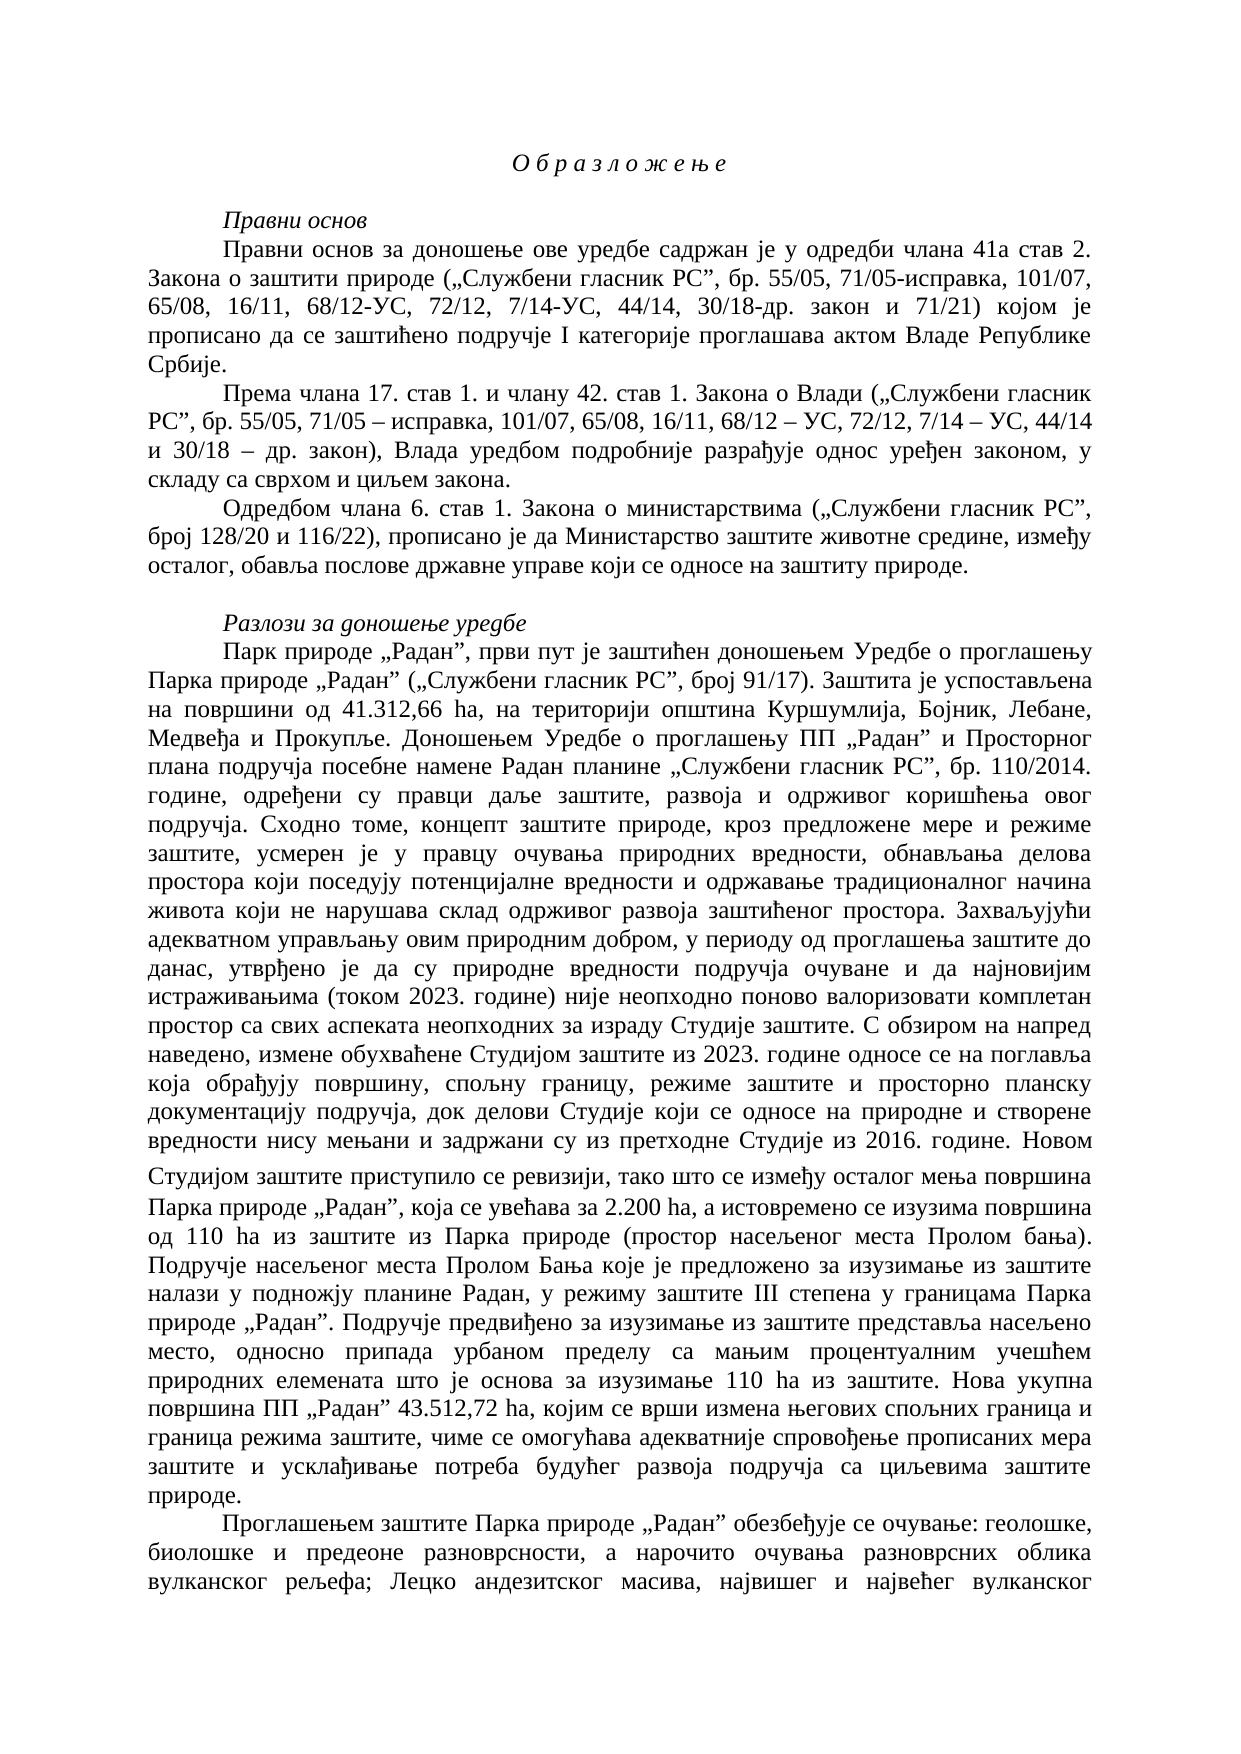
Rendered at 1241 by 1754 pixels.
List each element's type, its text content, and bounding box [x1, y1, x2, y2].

text Правни основ [148, 205, 1092, 234]
text О б р а з л о ж е њ е [148, 148, 1092, 176]
text Разлози за доношење уредбе [148, 608, 1092, 636]
text Правни основ за доношење ове уредбе садржан је у одредби члана 41a став 2. Закона о заштити природе („Службени гласник РС”, бр. 55/05, 71/05-исправка, 101/07, 65/08, 16/11, 68/12-УС, 72/12, 7/14-УС, 44/14, 30/18-др. закон и 71/21) којом је прописано да се заштићено подручје I категорије проглашава актом Владе Републике Србије. [148, 234, 1092, 378]
text Одредбом члана 6. став 1. Закона о министарствима („Службени гласник РС”, број 128/20 и 116/22), прописано је да Министарство заштите животне средине, између осталог, обавља послове државне управе који се односе на заштиту природе. [148, 493, 1092, 579]
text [148, 1508, 1092, 1595]
text Према члана 17. став 1. и члану 42. став 1. Закона о Влади („Службени гласник РС”, бр. 55/05, 71/05 – исправка, 101/07, 65/08, 16/11, 68/12 – УС, 72/12, 7/14 – УС, 44/14 и 30/18 – др. закон), Влада уредбом подробније разрађује однос уређен законом, у складу са сврхом и циљем закона. [148, 378, 1092, 493]
text Парк природе „Радан”, први пут је заштићен доношењем Уредбе о проглашењу Парка природе „Радан” („Службени гласник РС”, број 91/17). Заштита је успостављена на површини од 41.312,66 ha, на територији општина Куршумлија, Бојник, Лебане, Медвеђа и Прокупље. Доношењем Уредбе о проглашењу ПП „Радан” и Просторног плана подручја посебне намене Радан планине „Службени гласник РС”, бр. 110/2014. године, одређени су правци даље заштите, развоја и одрживог коришћења овог подручја. Сходно томе, концепт заштите природе, кроз предложене мере и режиме заштите, усмерен је у правцу очувања природних вредности, обнављања делова простора који поседују потенцијалне вредности и одржавање традиционалног начина живота који не нарушава склад одрживог развоја заштићеног простора. Захваљујући адекватном управљању овим природним добром, у периоду од проглашења заштите до данас, утврђено је да су природне вредности подручја очуване и да најновијим истраживањима (током 2023. године) није неопходно поново валоризовати комплетан простор са свих аспеката неопходних за израду Студије заштите. С обзиром на напред наведено, измене обухваћене Студијом заштите из 2023. године односе се на поглавља која обрађују површину, спољну границу, режиме заштите и просторно планску документацију подручја, док делови Студије који се односе на природне и створене вредности нису мењани и задржани су из претходне Студије из 2016. године. Новом Студијом заштите приступило се ревизији, тако што се између осталог мења површина Парка природе „Радан”, која се увећава за 2.200 ha, а истовремено се изузима површина од 110 ha из заштите из Парка природе (простор насељеног места Пролом бања). Подручје насељеног места Пролом Бања које је предложено за изузимање из заштите налази у подножју планине Радан, у режиму заштите III степена у границама Парка природе „Радан”. Подручје предвиђено за изузимање из заштите представља насељено место, односно припада урбаном пределу са мањим процентуалним учешћем природних елемената што је основа за изузимање 110 ha из заштите. Нова укупна површина ПП „Радан” 43.512,72 ha, којим се врши измена његових спољних граница и граница режима заштите, чиме се омогућава адекватније спровођење прописаних мера заштите и усклађивање потреба будућег развоја подручја са циљевима заштите природе. [148, 636, 1092, 1508]
